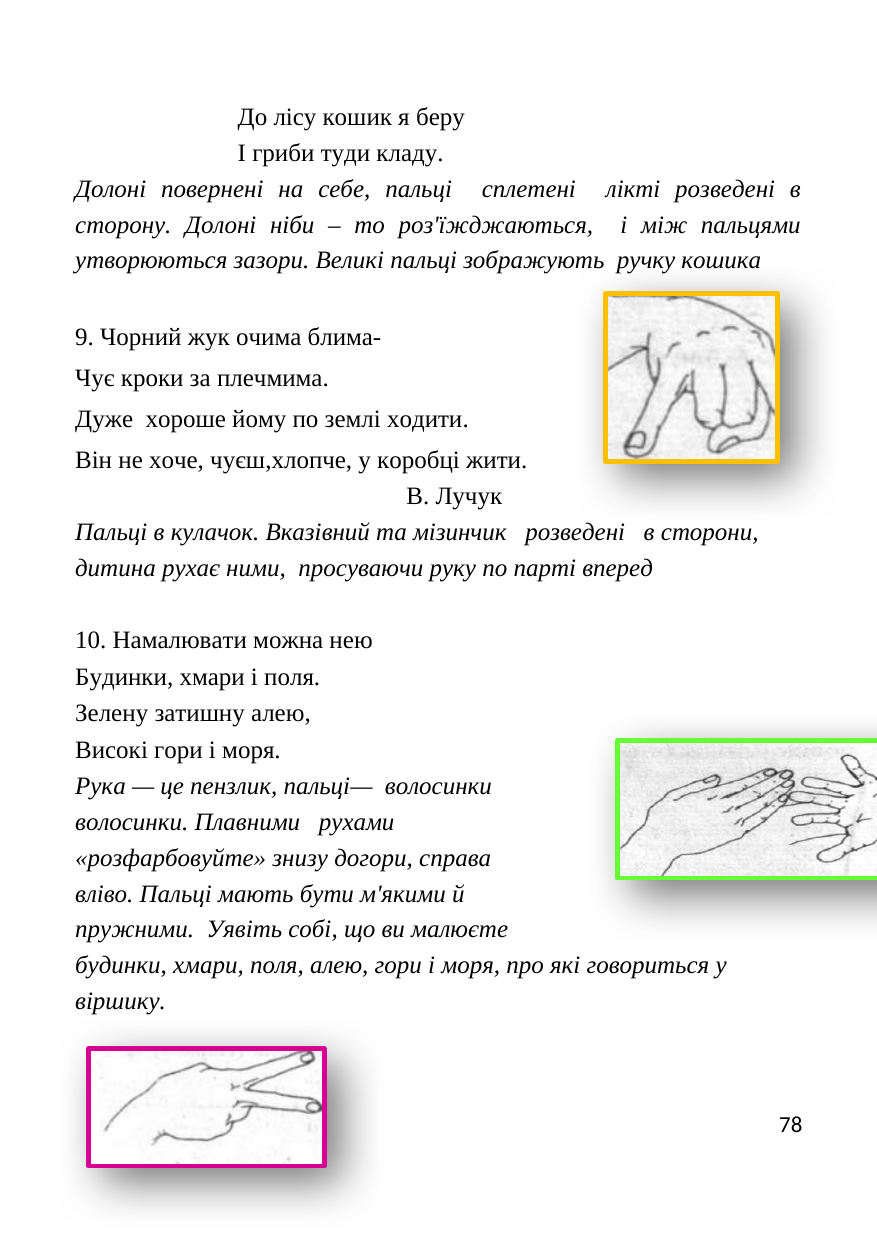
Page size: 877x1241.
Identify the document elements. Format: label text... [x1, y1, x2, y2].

picture [91, 1051, 322, 1164]
text В. Лучук [75, 481, 632, 510]
text Дуже хороше йому по землі ходити. [75, 404, 586, 433]
text Рука — це пензлик, пальці— волосинки волосинки. Плавними рухами «розфарбовуйте» знизу догори, справа вліво. Пальці мають бути м'якими й пружними. Уявіть собі, що ви малюєте будинки, хмари, поля, алею, гори і моря, про які говориться у віршику. [75, 771, 802, 1015]
text Зелену затишну алею, [75, 698, 802, 727]
text Високі гори і моря. [75, 735, 619, 764]
text 9. Чорний жук очима блима- [75, 322, 588, 351]
text І гриби туди кладу. [75, 138, 802, 167]
picture [620, 743, 877, 876]
text Він не хоче, чуєш,хлопче, у коробці жити. [75, 445, 590, 474]
list Долоні повернені на себе, пальці сплетені лікті розведені в сторону. Долоні ніби – то роз'їжджаються, і між пальцями утворюються зазори. Великі пальці зображують ручку кошика [75, 174, 802, 274]
text До лісу кошик я беру [75, 102, 802, 131]
text 10. Намалювати можна нею [75, 626, 802, 654]
text Пальці в кулачок. Вказівний та мізинчик розведені в сторони, дитина рухає ними, просуваючи руку по парті вперед [75, 517, 802, 582]
text Чує кроки за плечмима. [75, 363, 586, 392]
text Будинки, хмари і поля. [75, 662, 802, 691]
picture [608, 296, 775, 459]
